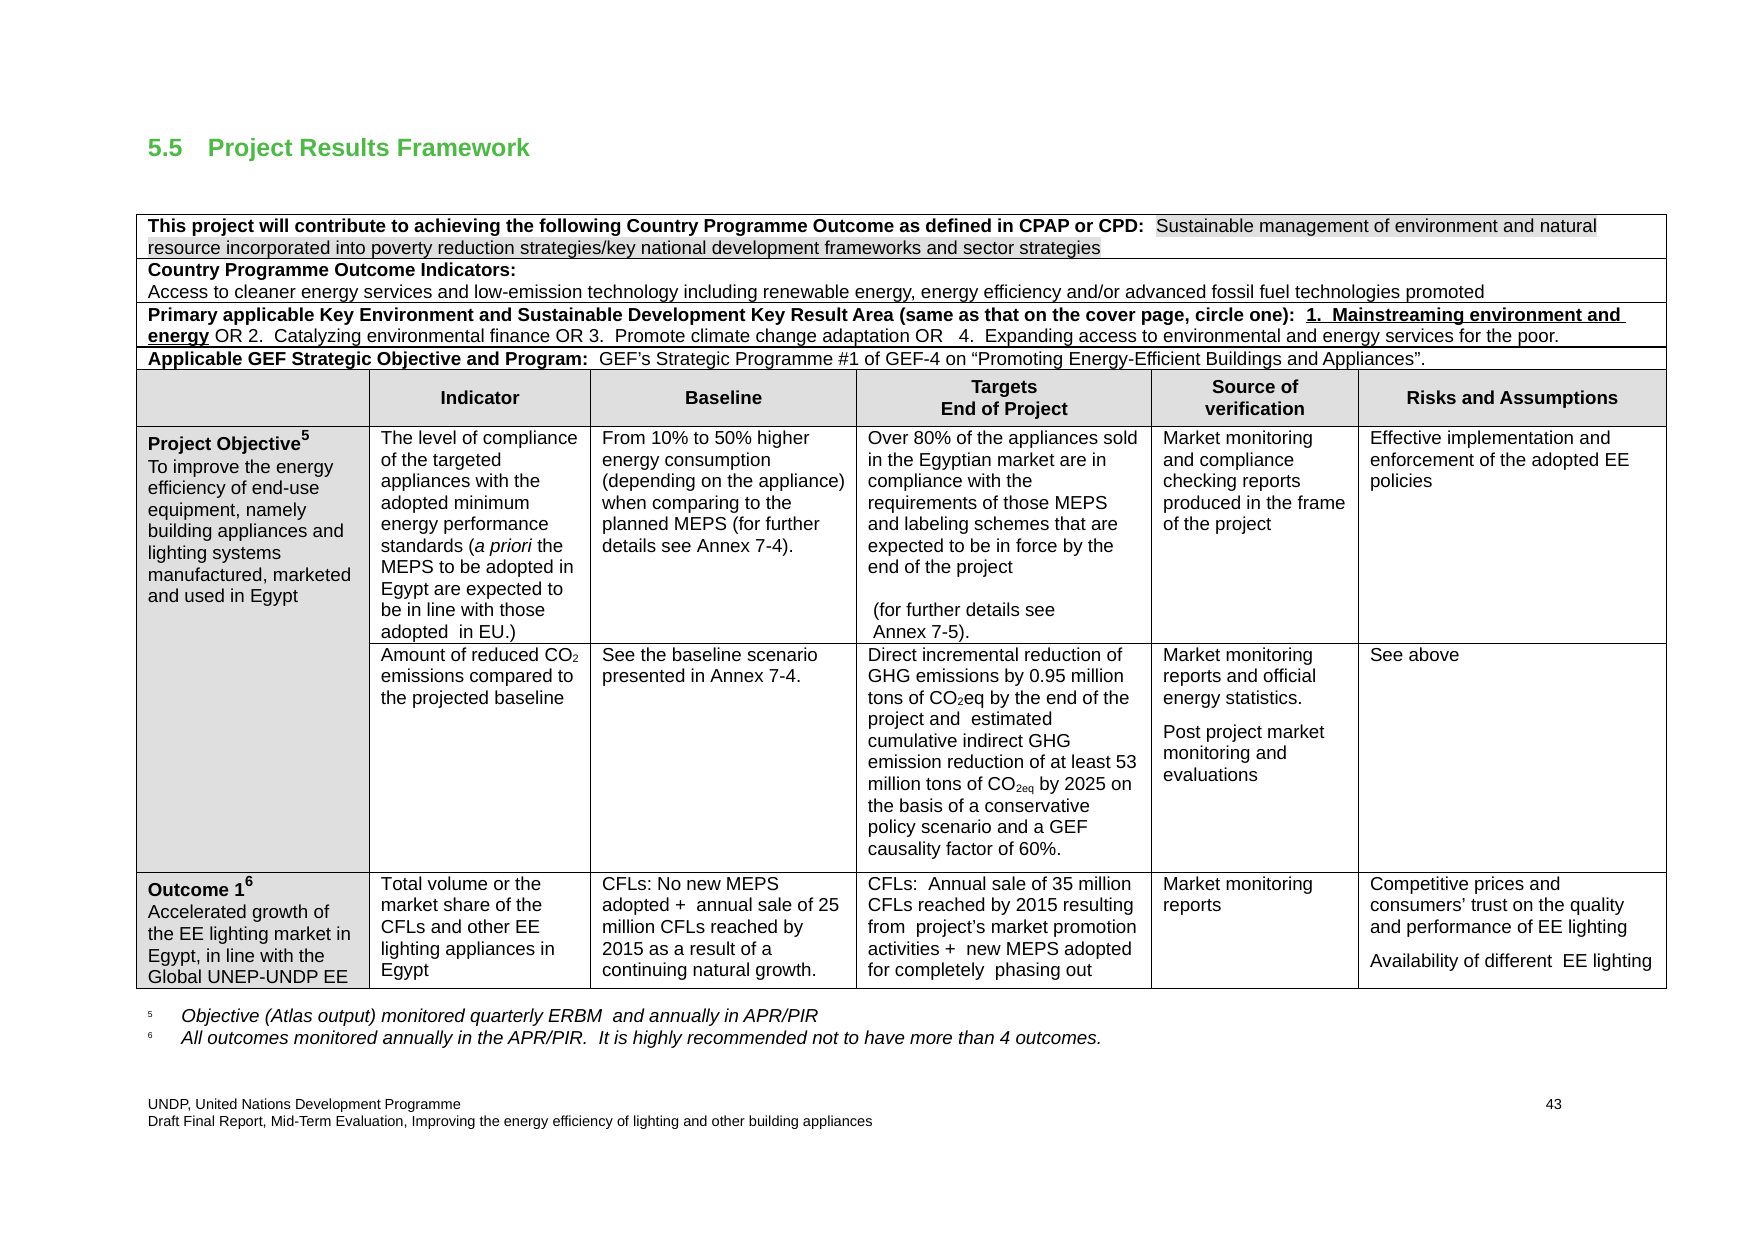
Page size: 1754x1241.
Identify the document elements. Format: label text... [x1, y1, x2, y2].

table_cell Over 80% of the appliances sold in the Egyptian market are in compliance with the requirements of those MEPS and labeling schemes that are expected to be in force by the end of the project (for further details see Annex 7-5). [857, 427, 1151, 642]
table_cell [591, 873, 856, 988]
table_cell Direct incremental reduction of GHG emissions by 0.95 million tons of CO2eq by the end of the project and estimated cumulative indirect GHG emission reduction of at least 53 million tons of CO2eq by 2025 on the basis of a conservative policy scenario and a GEF causality factor of 60%. [857, 644, 1151, 872]
table_cell The level of compliance of the targeted appliances with the adopted minimum energy performance standards (a priori the MEPS to be adopted in Egypt are expected to be in line with those adopted in EU.) [370, 427, 590, 642]
table_cell Risks and Assumptions [1359, 370, 1666, 426]
table_cell Indicator [370, 370, 590, 426]
table_cell Amount of reduced CO2 emissions compared to the projected baseline [370, 644, 590, 872]
table_cell Effective implementation and enforcement of the adopted EE policies [1359, 427, 1666, 642]
table_cell Market monitoring reports and official energy statistics. Post project market monitoring and evaluations [1152, 644, 1358, 872]
subtitle Project Results Framework [148, 133, 1562, 162]
table_cell See above [1359, 644, 1666, 872]
table_cell See the baseline scenario presented in Annex 7-4. [591, 644, 856, 872]
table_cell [370, 873, 590, 988]
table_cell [137, 873, 369, 988]
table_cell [857, 873, 1151, 988]
table_cell Source of verification [1152, 370, 1358, 426]
table_cell Country Programme Outcome Indicators: Access to cleaner energy services and low-emission technology including renewable energy, energy efficiency and/or advanced fossil fuel technologies promoted [137, 259, 1666, 302]
table_cell Applicable GEF Strategic Objective and Program: GEF’s Strategic Programme #1 of GEF-4 on “Promoting Energy-Efficient Buildings and Appliances”. [137, 348, 1666, 369]
table_cell Targets End of Project [857, 370, 1151, 426]
table_header This project will contribute to achieving the following Country Programme Outcome as defined in CPAP or CPD: Sustainable management of environment and natural resource incorporated into poverty reduction strategies/key national development frameworks and sector strategies [137, 215, 1666, 258]
table_cell Market monitoring and compliance checking reports produced in the frame of the project [1152, 427, 1358, 642]
table_cell From 10% to 50% higher energy consumption (depending on the appliance) when comparing to the planned MEPS (for further details see Annex 7-4). [591, 427, 856, 642]
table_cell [1359, 873, 1666, 988]
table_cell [1152, 873, 1358, 988]
table_cell Baseline [591, 370, 856, 426]
table_cell Project Objective To improve the energy efficiency of end-use equipment, namely building appliances and lighting systems manufactured, marketed and used in Egypt [137, 427, 369, 872]
table_cell [137, 370, 369, 426]
table_cell Primary applicable Key Environment and Sustainable Development Key Result Area (same as that on the cover page, circle one): 1. Mainstreaming environment and energy OR 2. Catalyzing environmental finance OR 3. Promote climate change adaptation OR 4. Expanding access to environmental and energy services for the poor. [137, 303, 1666, 346]
